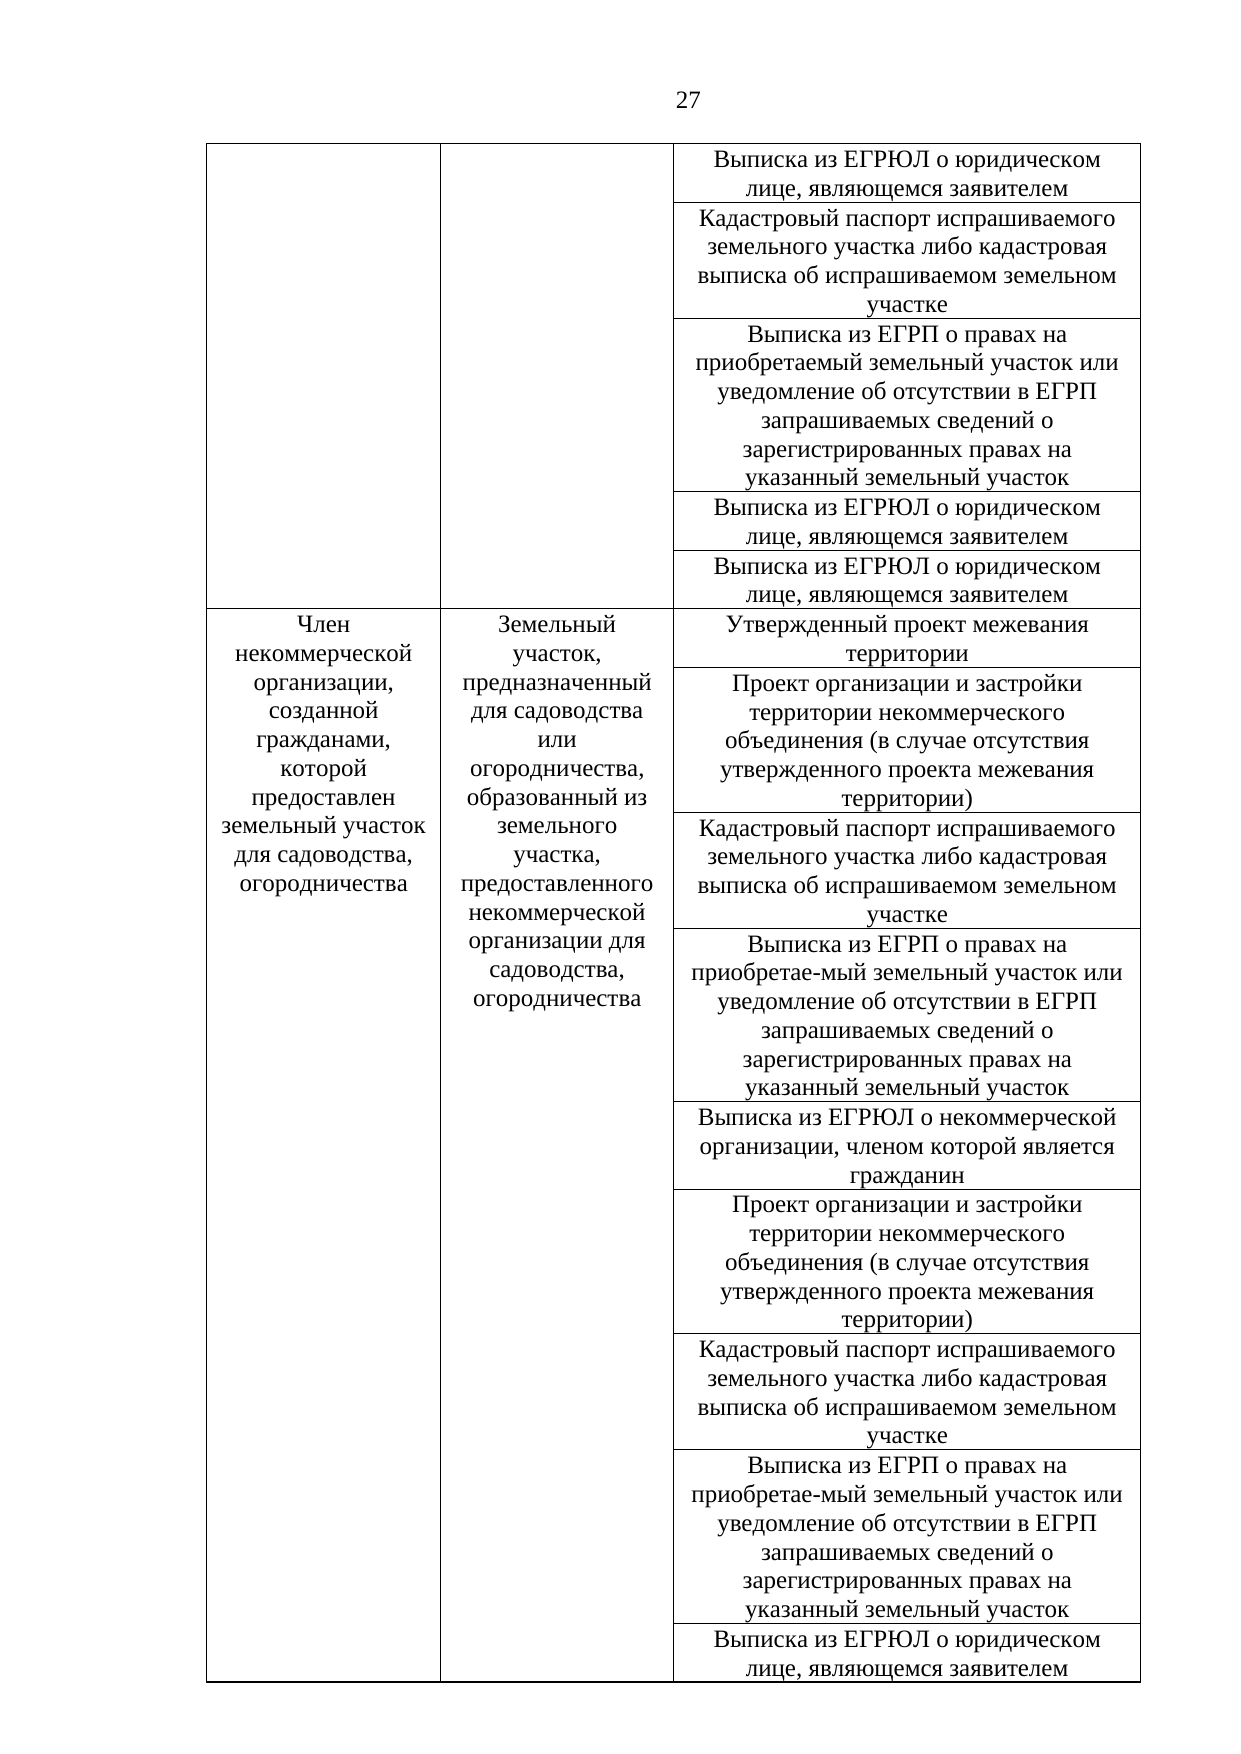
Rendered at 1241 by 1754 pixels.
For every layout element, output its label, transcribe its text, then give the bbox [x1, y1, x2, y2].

table_cell Земельный участок, предназначенный для садоводства или огородничества, образованный из земельного участка, предоставленного некоммерческой организации для садоводства, огородничества [441, 609, 673, 1681]
text 27 [207, 86, 1169, 114]
table_cell Выписка из ЕГРЮЛ о юридическом лице, являющемся заявителем [674, 492, 1140, 550]
table_cell Проект организации и застройки территории некоммерческого объединения (в случае отсутствия утвержденного проекта межевания территории) [674, 668, 1140, 812]
table_cell Кадастровый паспорт испрашиваемого земельного участка либо кадастровая выписка об испрашиваемом земельном участке [674, 1334, 1140, 1449]
table_cell Выписка из ЕГРЮЛ о юридическом лице, являющемся заявителем [674, 1624, 1140, 1681]
table_cell Кадастровый паспорт испрашиваемого земельного участка либо кадастровая выписка об испрашиваемом земельном участке [674, 203, 1140, 318]
table_cell Кадастровый паспорт испрашиваемого земельного участка либо кадастровая выписка об испрашиваемом земельном участке [674, 813, 1140, 928]
table_cell Выписка из ЕГРЮЛ о некоммерческой организации, членом которой является гражданин [674, 1102, 1140, 1188]
table_cell Проект организации и застройки территории некоммерческого объединения (в случае отсутствия утвержденного проекта межевания территории) [674, 1190, 1140, 1333]
table_cell Выписка из ЕГРЮЛ о юридическом лице, являющемся заявителем [674, 551, 1140, 608]
table_cell Утвержденный проект межевания территории [674, 609, 1140, 667]
table_header Выписка из ЕГРЮЛ о юридическом лице, являющемся заявителем [674, 144, 1140, 202]
table_cell Выписка из ЕГРП о правах на приобретаемый земельный участок или уведомление об отсутствии в ЕГРП запрашиваемых сведений о зарегистрированных правах на указанный земельный участок [674, 319, 1140, 491]
table_cell Выписка из ЕГРП о правах на приобретае-мый земельный участок или уведомление об отсутствии в ЕГРП запрашиваемых сведений о зарегистрированных правах на указанный земельный участок [674, 1450, 1140, 1623]
table_cell Выписка из ЕГРП о правах на приобретае-мый земельный участок или уведомление об отсутствии в ЕГРП запрашиваемых сведений о зарегистрированных правах на указанный земельный участок [674, 929, 1140, 1101]
table_cell Член некоммерческой организации, созданной гражданами, которой предоставлен земельный участок для садоводства, огородничества [207, 609, 440, 1681]
table_header [441, 144, 673, 608]
table_header [207, 144, 440, 608]
